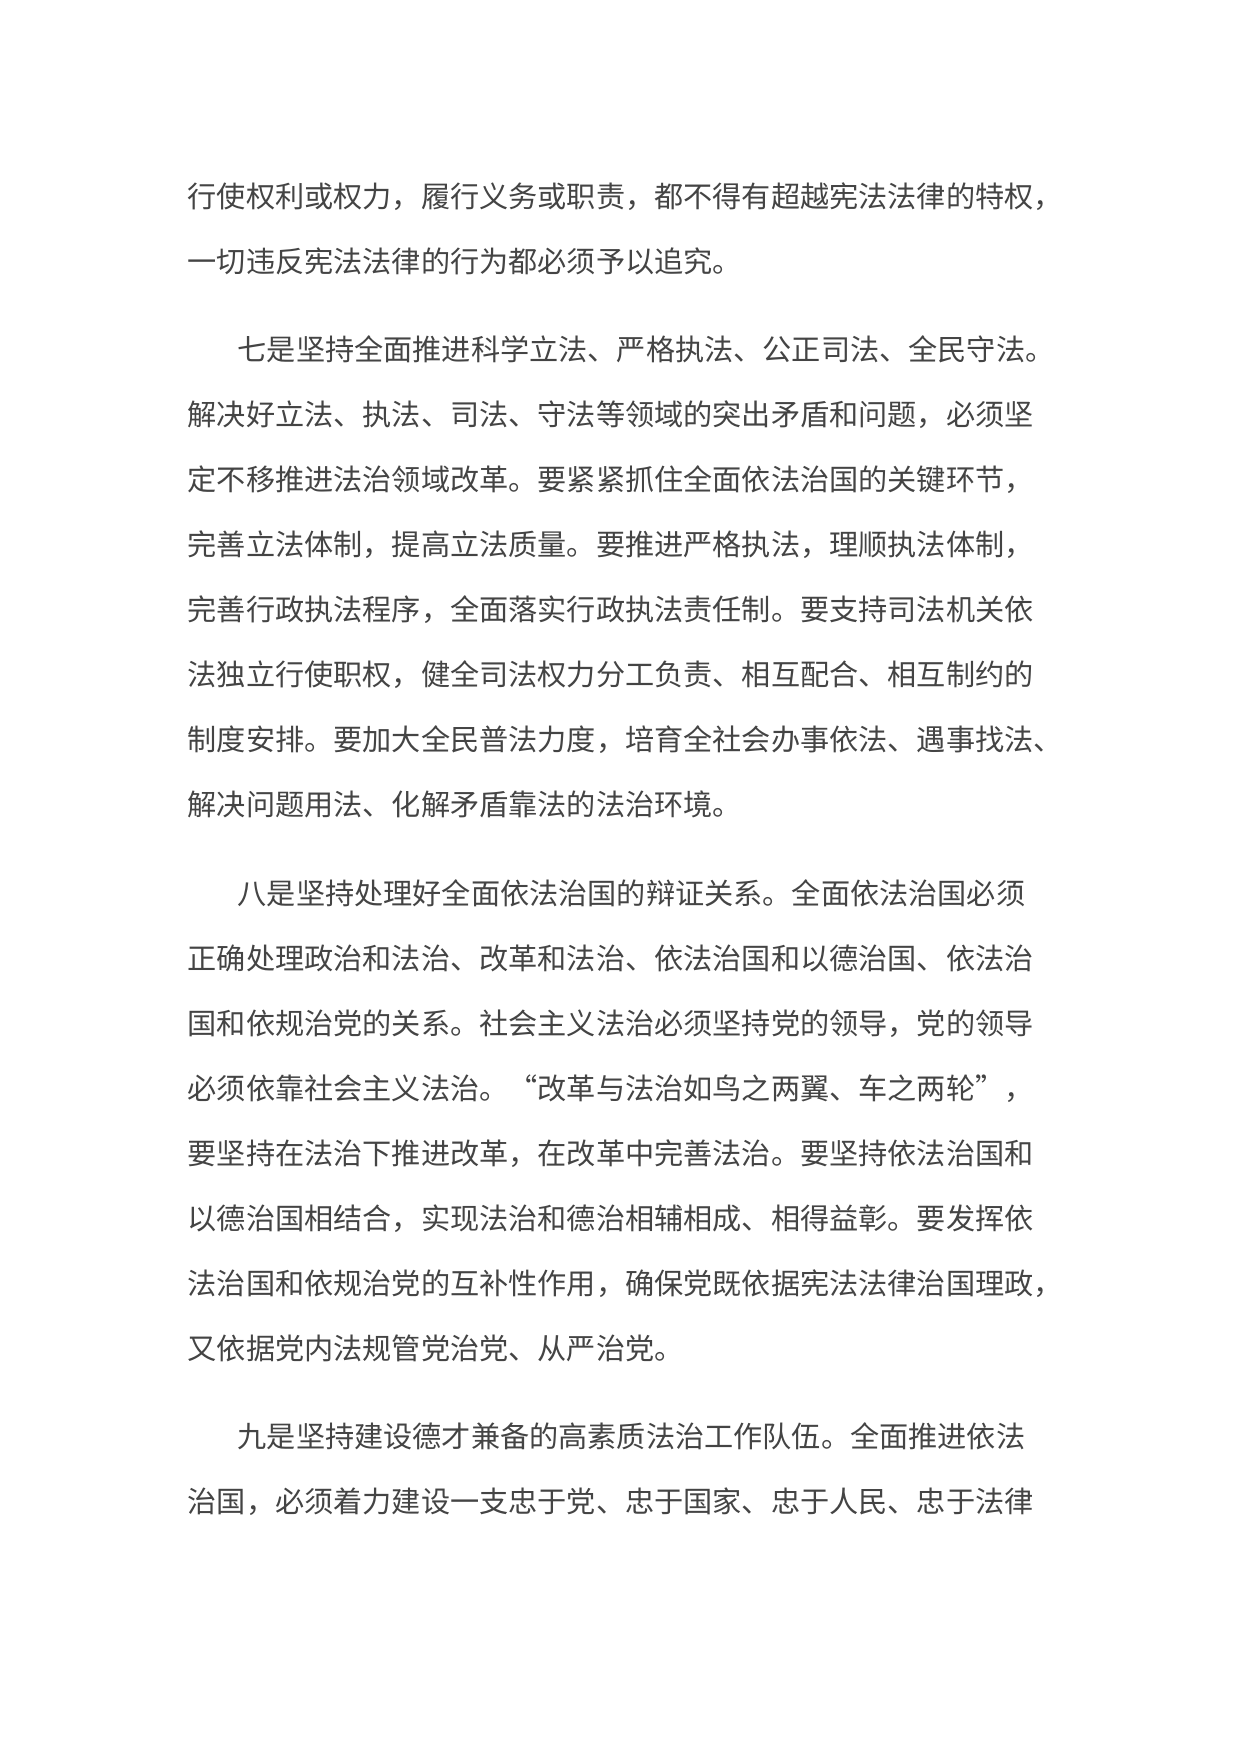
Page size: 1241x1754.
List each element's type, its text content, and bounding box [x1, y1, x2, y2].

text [187, 1402, 1053, 1532]
text 七是坚持全面推进科学立法、严格执法、公正司法、全民守法。解决好立法、执法、司法、守法等领域的突出矛盾和问题，必须坚定不移推进法治领域改革。要紧紧抓住全面依法治国的关键环节，完善立法体制，提高立法质量。要推进严格执法，理顺执法体制，完善行政执法程序，全面落实行政执法责任制。要支持司法机关依法独立行使职权，健全司法权力分工负责、相互配合、相互制约的制度安排。要加大全民普法力度，培育全社会办事依法、遇事找法、解决问题用法、化解矛盾靠法的法治环境。 [187, 315, 1053, 835]
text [187, 162, 1053, 292]
text 八是坚持处理好全面依法治国的辩证关系。全面依法治国必须正确处理政治和法治、改革和法治、依法治国和以德治国、依法治国和依规治党的关系。社会主义法治必须坚持党的领导，党的领导必须依靠社会主义法治。“改革与法治如鸟之两翼、车之两轮”，要坚持在法治下推进改革，在改革中完善法治。要坚持依法治国和以德治国相结合，实现法治和德治相辅相成、相得益彰。要发挥依法治国和依规治党的互补性作用，确保党既依据宪法法律治国理政，又依据党内法规管党治党、从严治党。 [187, 859, 1053, 1379]
